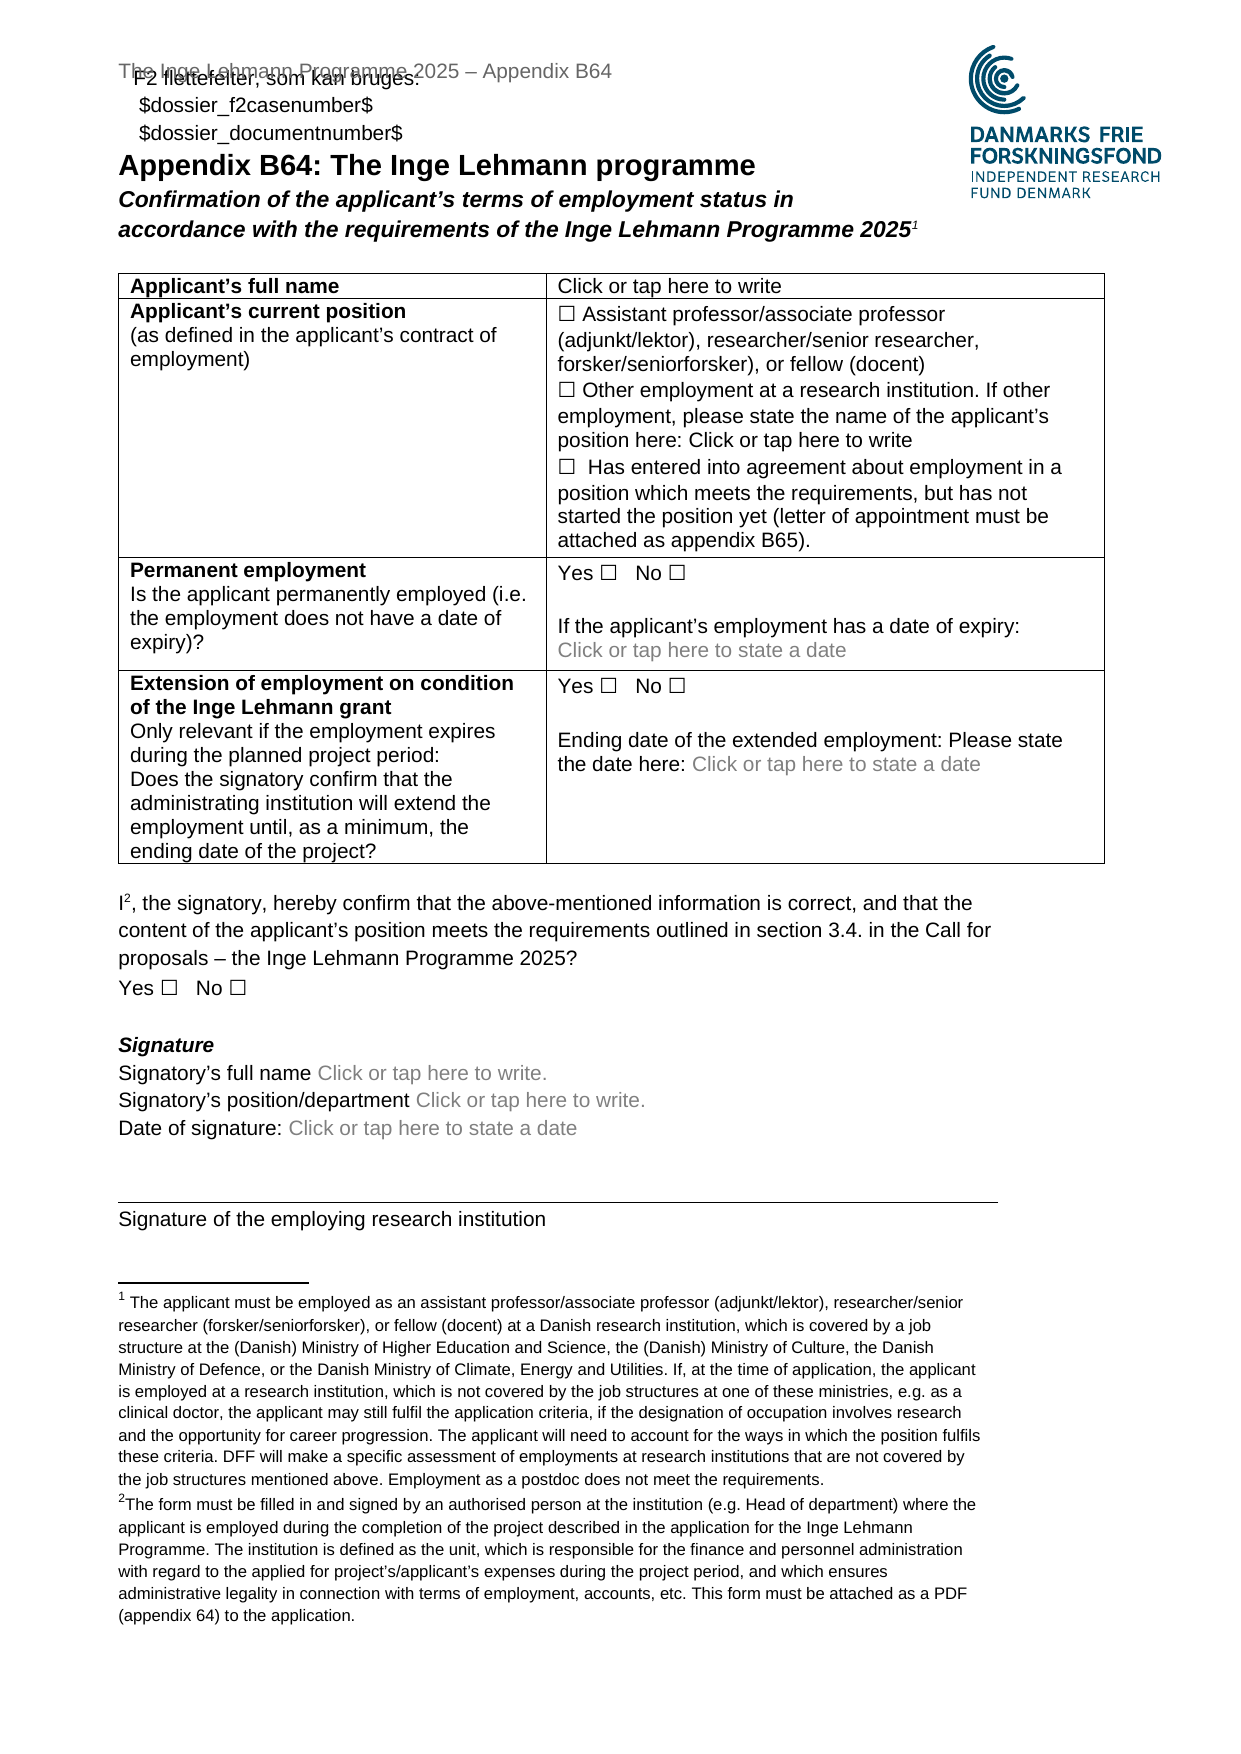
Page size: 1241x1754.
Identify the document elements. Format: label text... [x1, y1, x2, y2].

text Appendix B64: The Inge Lehmann programme Confirmation of the applicant’s terms of employment status in accordance with the requirements of the Inge Lehmann Programme 2025 [118, 148, 1063, 270]
text Signature of the employing research institution [118, 1207, 880, 1231]
table_cell Extension of employment on condition of the Inge Lehmann grant Only relevant if the employment expires during the planned project period: Does the signatory confirm that the administrating institution will extend the employment until, as a minimum, the ending date of the project? [119, 671, 546, 863]
table_cell Permanent employment Is the applicant permanently employed (i.e. the employment does not have a date of expiry)? [119, 558, 546, 670]
table_cell Yes No Ending date of the extended employment: Please state the date here: [547, 671, 1104, 863]
text Date of signature: [118, 1116, 998, 1140]
text I, the signatory, hereby confirm that the above-mentioned information is correct, and that the content of the applicant’s position meets the requirements outlined in section 3.4. in the Call for proposals – the Inge Lehmann Programme 2025? Yes No [118, 891, 998, 1002]
table_cell Yes No If the applicant’s employment has a date of expiry: [547, 558, 1104, 670]
text Signatory’s position/department [118, 1088, 998, 1112]
table_cell Assistant professor/associate professor (adjunkt/lektor), researcher/senior researcher, forsker/seniorforsker), or fellow (docent) Other employment at a research institution. If other employment, please state the name of the applicant’s position here: Has entered into agreement about employment in a position which meets the requirements, but has not started the position yet (letter of appointment must be attached as appendix B65). [547, 299, 1104, 557]
text Signature [118, 1033, 998, 1057]
text Signatory’s full name [118, 1061, 998, 1085]
table_cell Applicant’s current position (as defined in the applicant’s contract of employment) [119, 299, 546, 557]
table_header Applicant’s full name [119, 274, 546, 298]
table_header [547, 274, 1104, 298]
